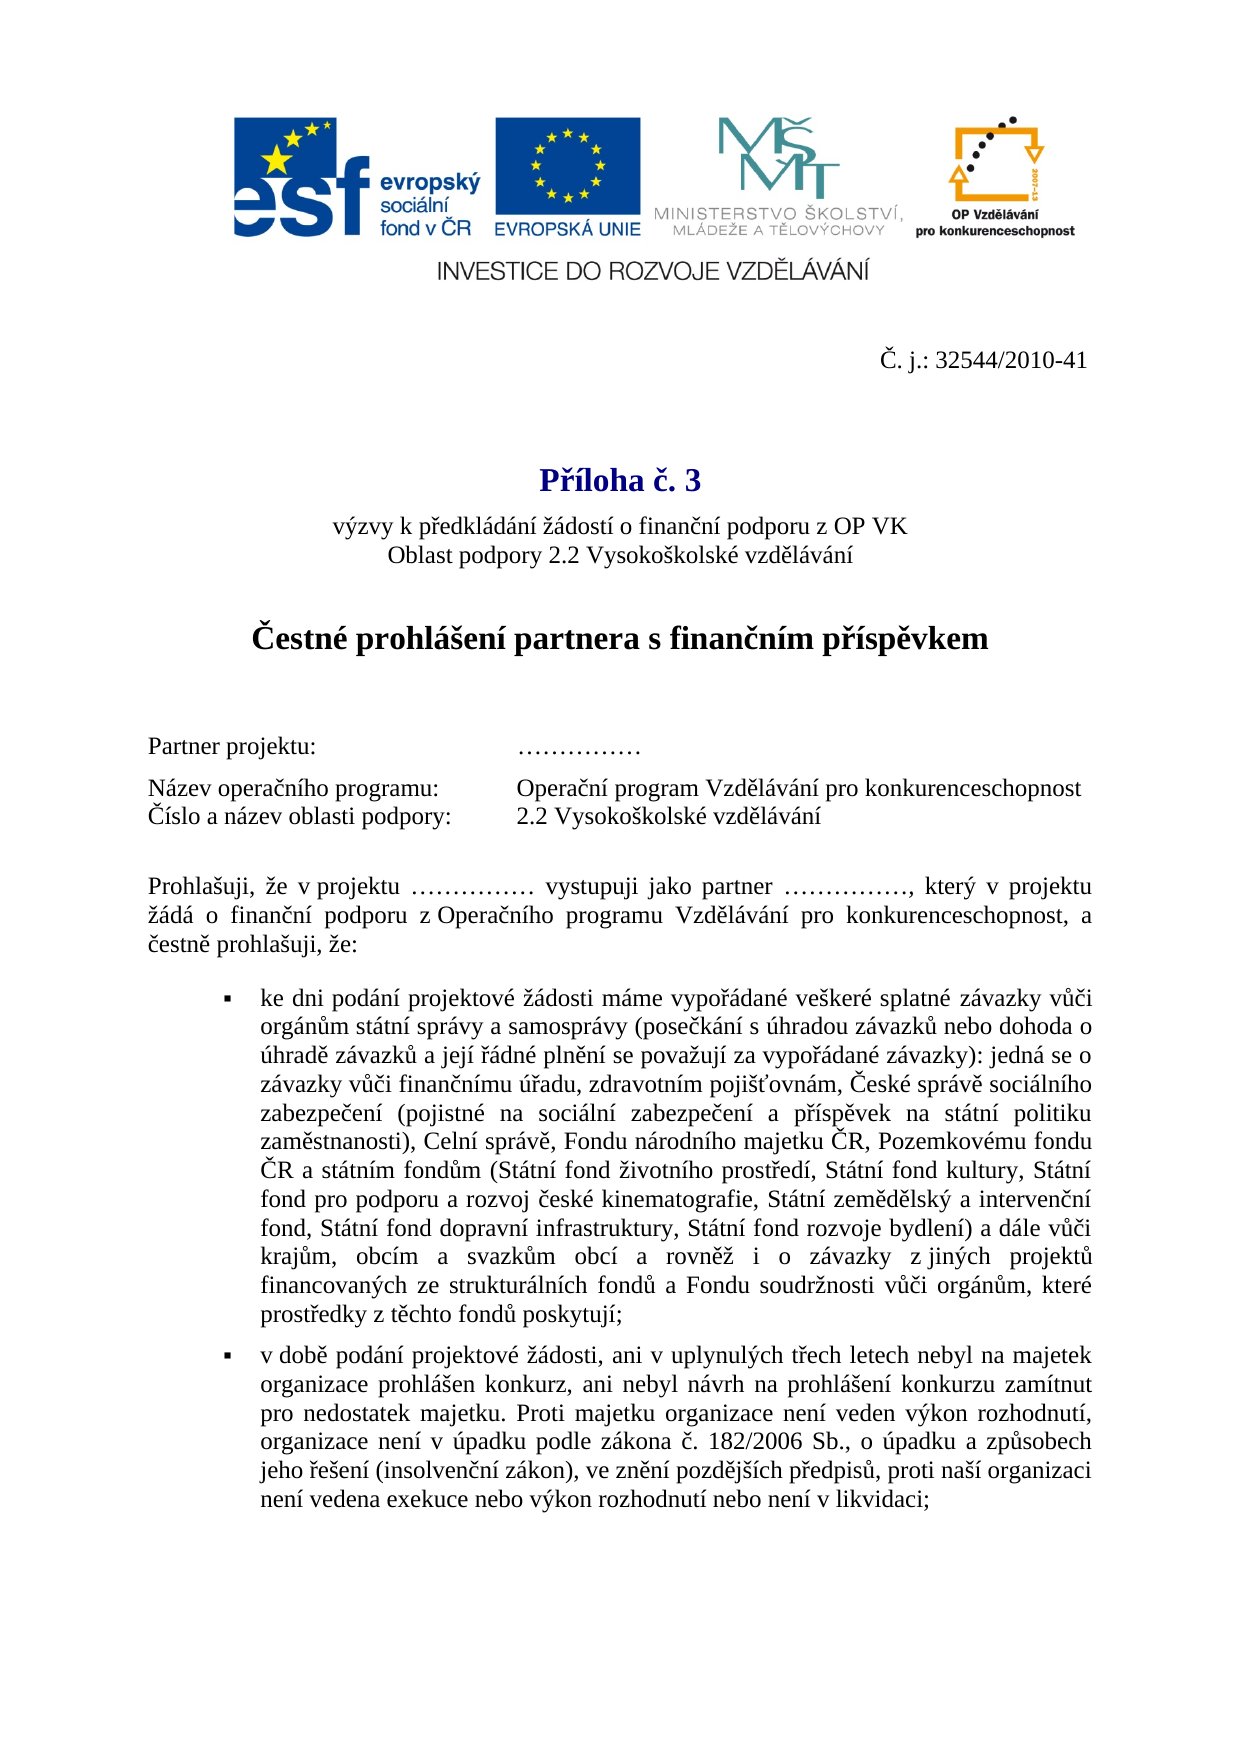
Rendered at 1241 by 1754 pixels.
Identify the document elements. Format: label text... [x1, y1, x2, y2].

text Číslo a název oblasti podpory: 2.2 Vysokoškolské vzdělávání [148, 801, 1093, 830]
text výzvy k předkládání žádostí o finanční podporu z OP VK [148, 511, 1093, 540]
text Prohlašuji, že v projektu vystupuji jako partner , který v projektu žádá o finanční podporu z Operačního programu Vzdělávání pro konkurenceschopnost, a čestně prohlašuji, že: [148, 871, 1093, 958]
list ke dni podání projektové žádosti máme vypořádané veškeré splatné závazky vůči orgánům státní správy a samosprávy (posečkání s úhradou závazků nebo dohoda o úhradě závazků a její řádné plnění se považují za vypořádané závazky): jedná se o závazky vůči finančnímu úřadu, zdravotním pojišťovnám, České správě sociálního zabezpečení (pojistné na sociální zabezpečení a příspěvek na státní politiku zaměstnanosti), Celní správě, Fondu národního majetku ČR, Pozemkovému fondu ČR a státním fondům (Státní fond životního prostředí, Státní fond kultury, Státní fond pro podporu a rozvoj české kinematografie, Státní zemědělský a intervenční fond, Státní fond dopravní infrastruktury, Státní fond rozvoje bydlení) a dále vůči krajům, obcím a svazkům obcí a rovněž i o závazky z jiných projektů financovaných ze strukturálních fondů a Fondu soudržnosti vůči orgánům, které prostředky z těchto fondů poskytují; [223, 983, 1093, 1328]
text Partner projektu: [148, 731, 1093, 760]
text Oblast podpory 2.2 Vysokoškolské vzdělávání [148, 540, 1093, 568]
subtitle Č. j.: 32544/2010-41 [148, 345, 1088, 374]
subtitle Čestné prohlášení partnera s finančním příspěvkem [148, 618, 1093, 656]
picture [189, 79, 1132, 310]
list v době podání projektové žádosti, ani v uplynulých třech letech nebyl na majetek organizace prohlášen konkurz, ani nebyl návrh na prohlášení konkurzu zamítnut pro nedostatek majetku. Proti majetku organizace není veden výkon rozhodnutí, organizace není v úpadku podle zákona č. 182/2006 Sb., o úpadku a způsobech jeho řešení (insolvenční zákon), ve znění pozdějších předpisů, proti naší organizaci není vedena exekuce nebo výkon rozhodnutí nebo není v likvidaci; [223, 1340, 1093, 1513]
text Název operačního programu: Operační program Vzdělávání pro konkurenceschopnost [148, 773, 1093, 801]
text Příloha č. 3 [148, 460, 1093, 498]
